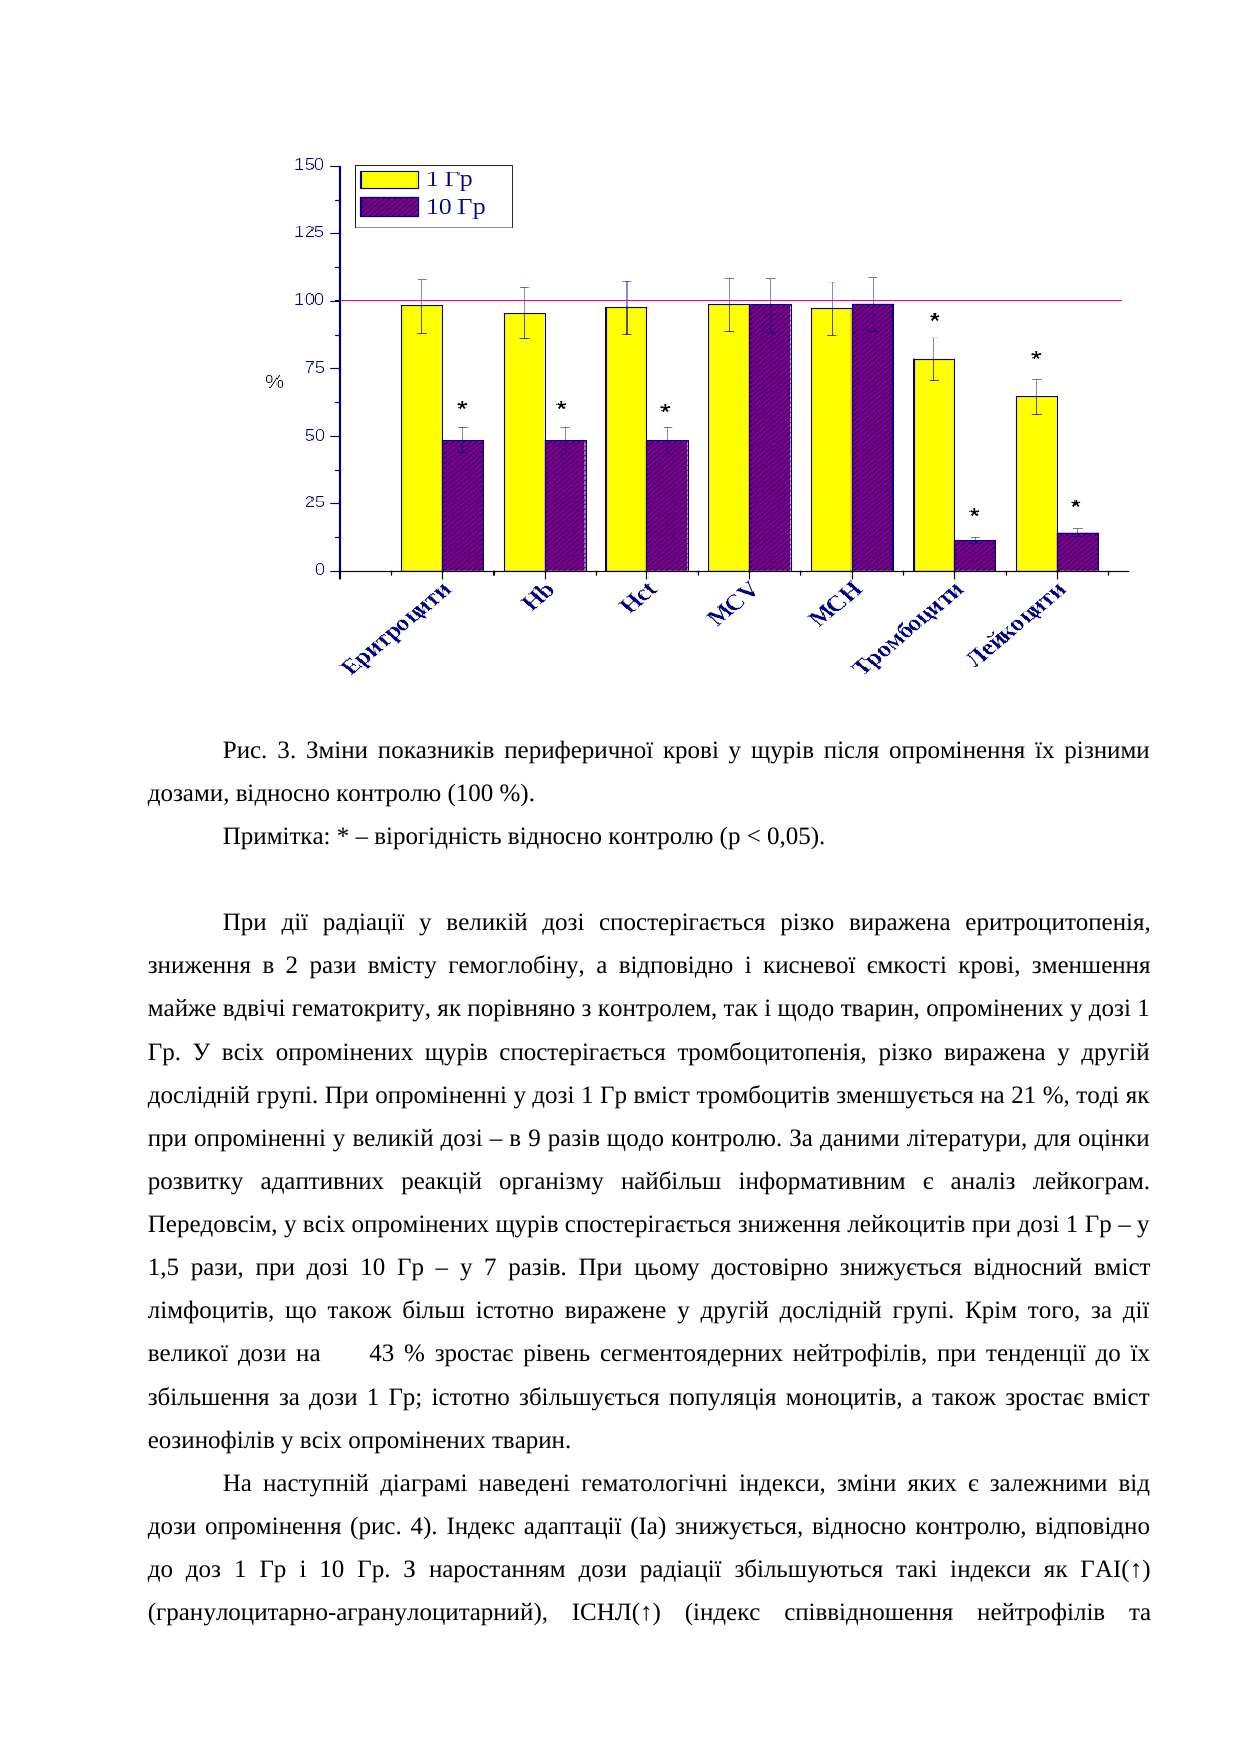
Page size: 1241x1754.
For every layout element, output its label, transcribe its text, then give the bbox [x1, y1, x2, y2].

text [148, 1468, 1152, 1626]
text При дії радіації у великій дозі спостерігається різко виражена еритроцитопенія, зниження в 2 рази вмісту гемоглобіну, а відповідно і кисневої ємкості крові, зменшення майже вдвічі гематокриту, як порівняно з контролем, так і щодо тварин, опромінених у дозі 1 Гр. У всіх опромінених щурів спостерігається тромбоцитопенія, різко виражена у другій дослідній групі. При опроміненні у дозі 1 Гр вміст тромбоцитів зменшується на 21 %, тоді як при опроміненні у великій дозі – в 9 разів щодо контролю. За даними літератури, для оцінки розвитку адаптивних реакцій організму найбільш інформативним є аналіз лейкограм. Передовсім, у всіх опромінених щурів спостерігається зниження лейкоцитів при дозі 1 Гр – у 1,5 рази, при дозі 10 Гр – у 7 разів. При цьому достовірно знижується відносний вміст лімфоцитів, що також більш істотно виражене у другій дослідній групі. Крім того, за дії великої дози на 43 % зростає рівень сегментоядерних нейтрофілів, при тенденції до їх збільшення за дози 1 Гр; істотно збільшується популяція моноцитів, а також зростає вміст еозинофілів у всіх опромінених тварин. [148, 907, 1152, 1453]
text Примітка: * – вірогідність відносно контролю (р < 0,05). [148, 821, 1152, 850]
text Рис. 3. Зміни показників периферичної крові у щурів після опромінення їх різними дозами, відносно контролю (100 %). [148, 735, 1152, 807]
